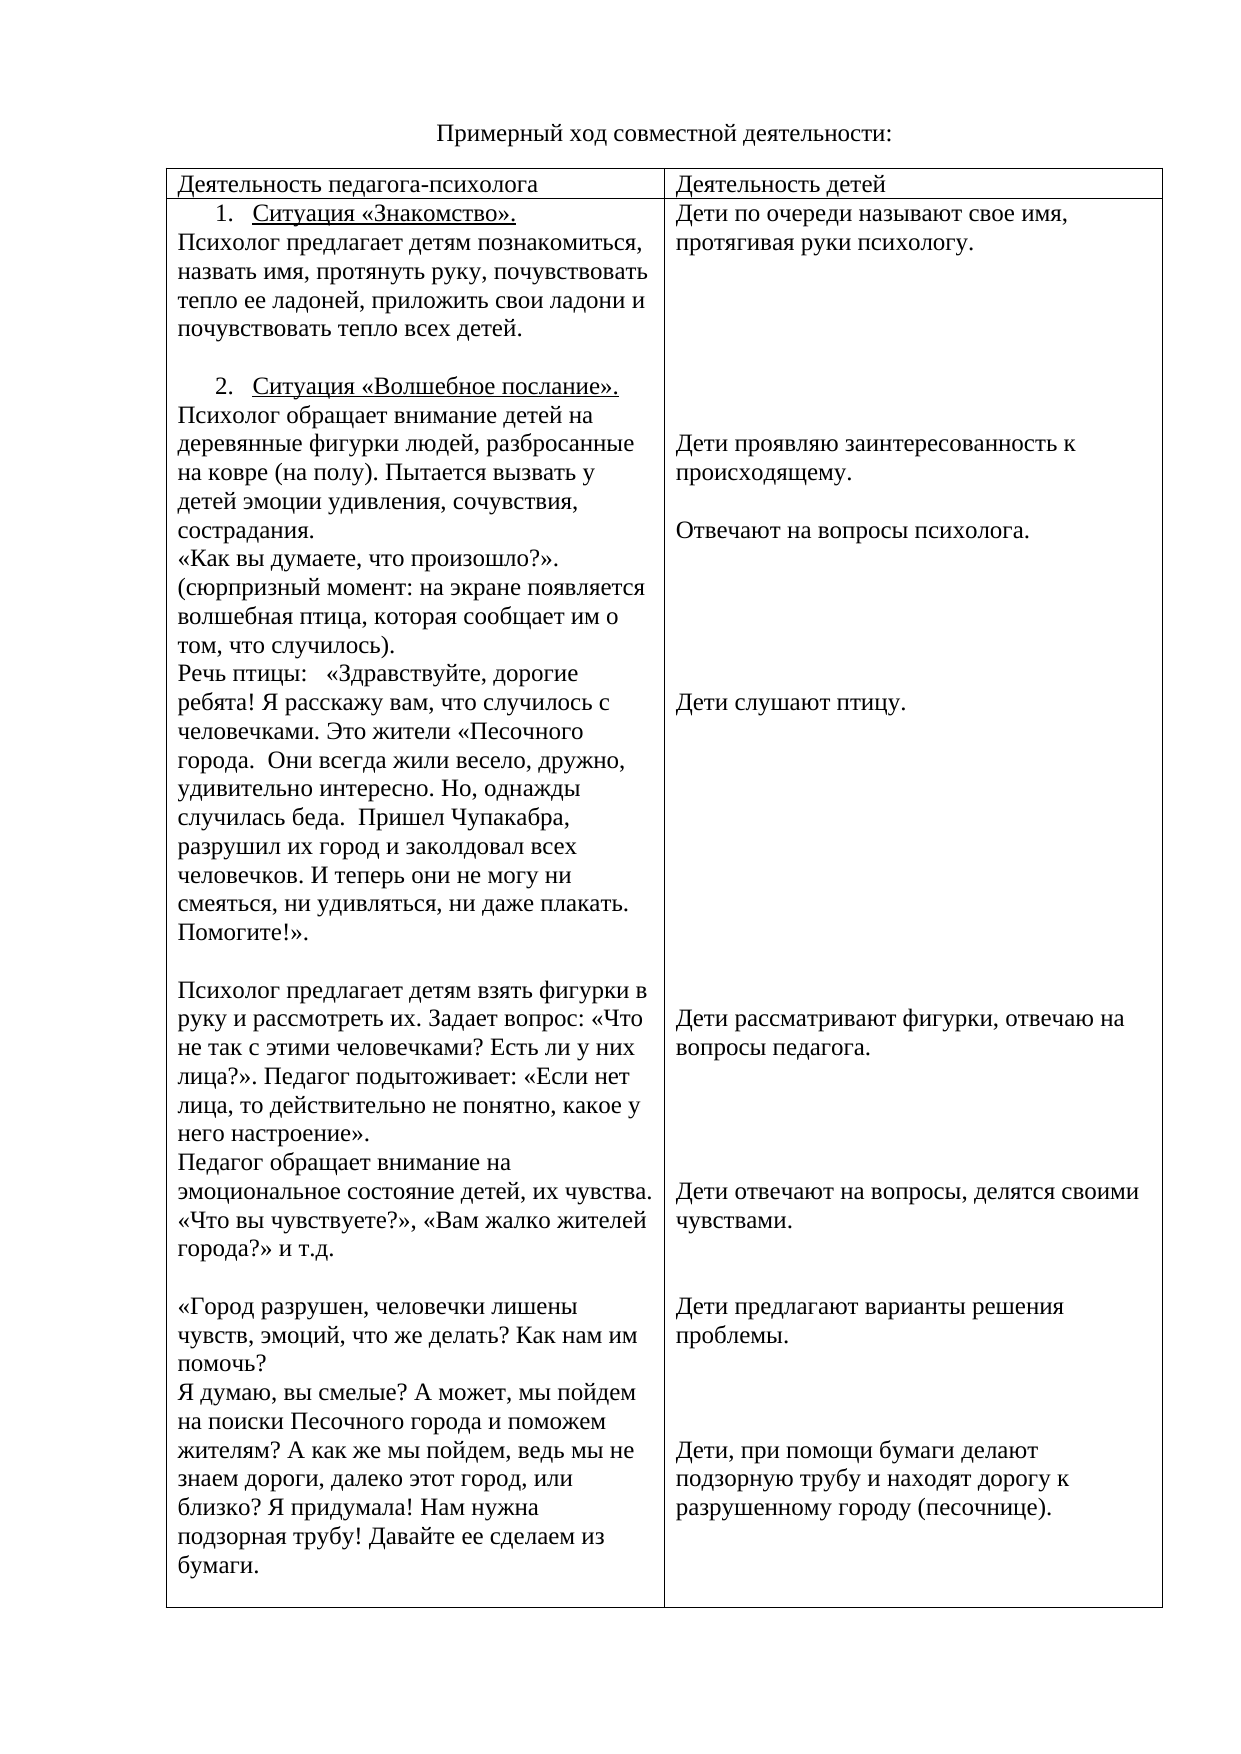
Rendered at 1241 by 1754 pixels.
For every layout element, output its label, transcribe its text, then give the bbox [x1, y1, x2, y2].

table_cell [167, 199, 664, 1607]
table_header Деятельность педагога-психолога [167, 169, 664, 197]
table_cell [665, 199, 1162, 1607]
table_header Деятельность детей [665, 169, 1162, 197]
text Примерный ход совместной деятельности: [177, 118, 1152, 147]
